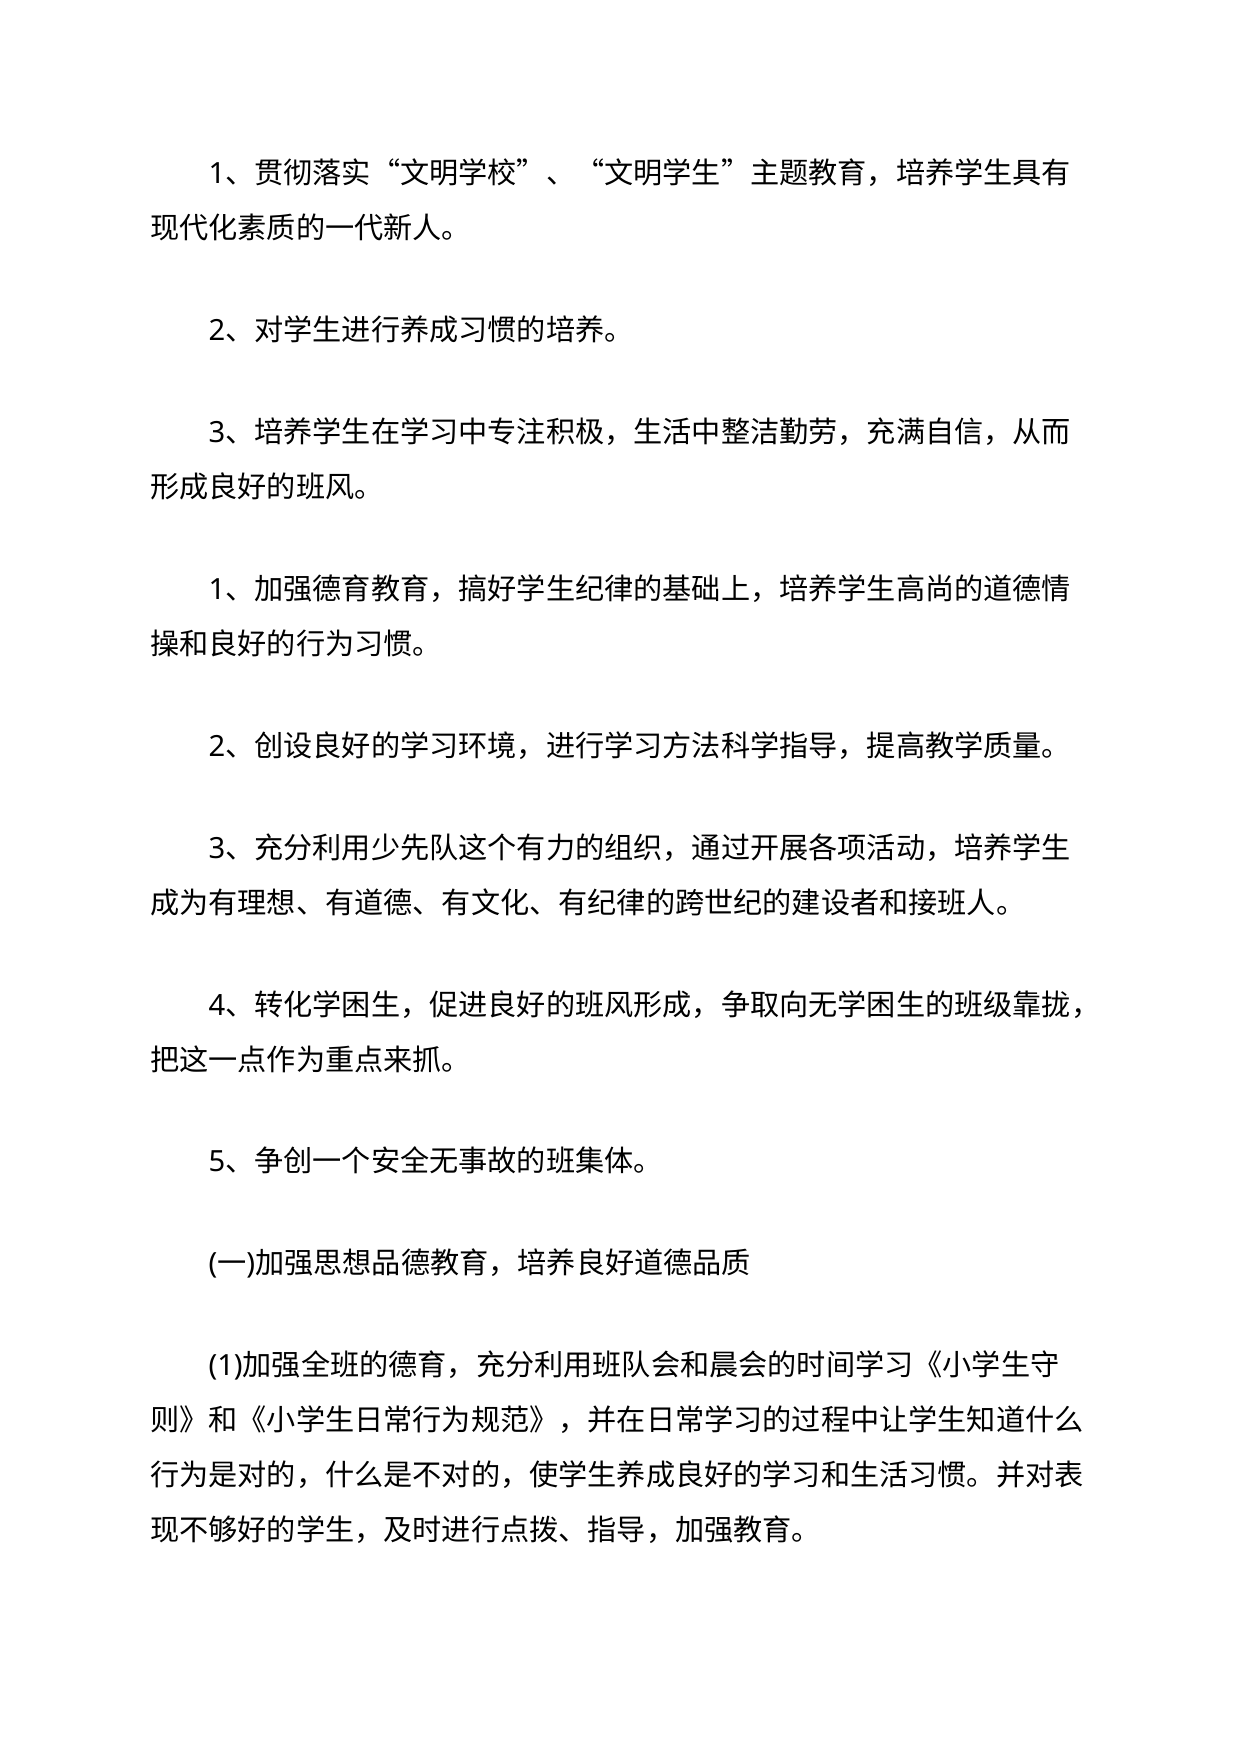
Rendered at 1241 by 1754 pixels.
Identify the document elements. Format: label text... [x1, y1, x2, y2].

text 2、创设良好的学习环境，进行学习方法科学指导，提高教学质量。 [150, 722, 1090, 765]
text 1、加强德育教育，搞好学生纪律的基础上，培养学生高尚的道德情操和良好的行为习惯。 [150, 566, 1090, 663]
text 1、贯彻落实“文明学校”、“文明学生”主题教育，培养学生具有现代化素质的一代新人。 [150, 150, 1090, 247]
text 5、争创一个安全无事故的班集体。 [150, 1138, 1090, 1180]
text (1)加强全班的德育，充分利用班队会和晨会的时间学习《小学生守则》和《小学生日常行为规范》，并在日常学习的过程中让学生知道什么行为是对的，什么是不对的，使学生养成良好的学习和生活习惯。并对表现不够好的学生，及时进行点拨、指导，加强教育。 [150, 1342, 1090, 1549]
text 3、充分利用少先队这个有力的组织，通过开展各项活动，培养学生成为有理想、有道德、有文化、有纪律的跨世纪的建设者和接班人。 [150, 824, 1090, 922]
text 4、转化学困生，促进良好的班风形成，争取向无学困生的班级靠拢，把这一点作为重点来抓。 [150, 981, 1090, 1078]
text 2、对学生进行养成习惯的培养。 [150, 307, 1090, 349]
text 3、培养学生在学习中专注积极，生活中整洁勤劳，充满自信，从而形成良好的班风。 [150, 409, 1090, 506]
text (一)加强思想品德教育，培养良好道德品质 [150, 1240, 1090, 1282]
